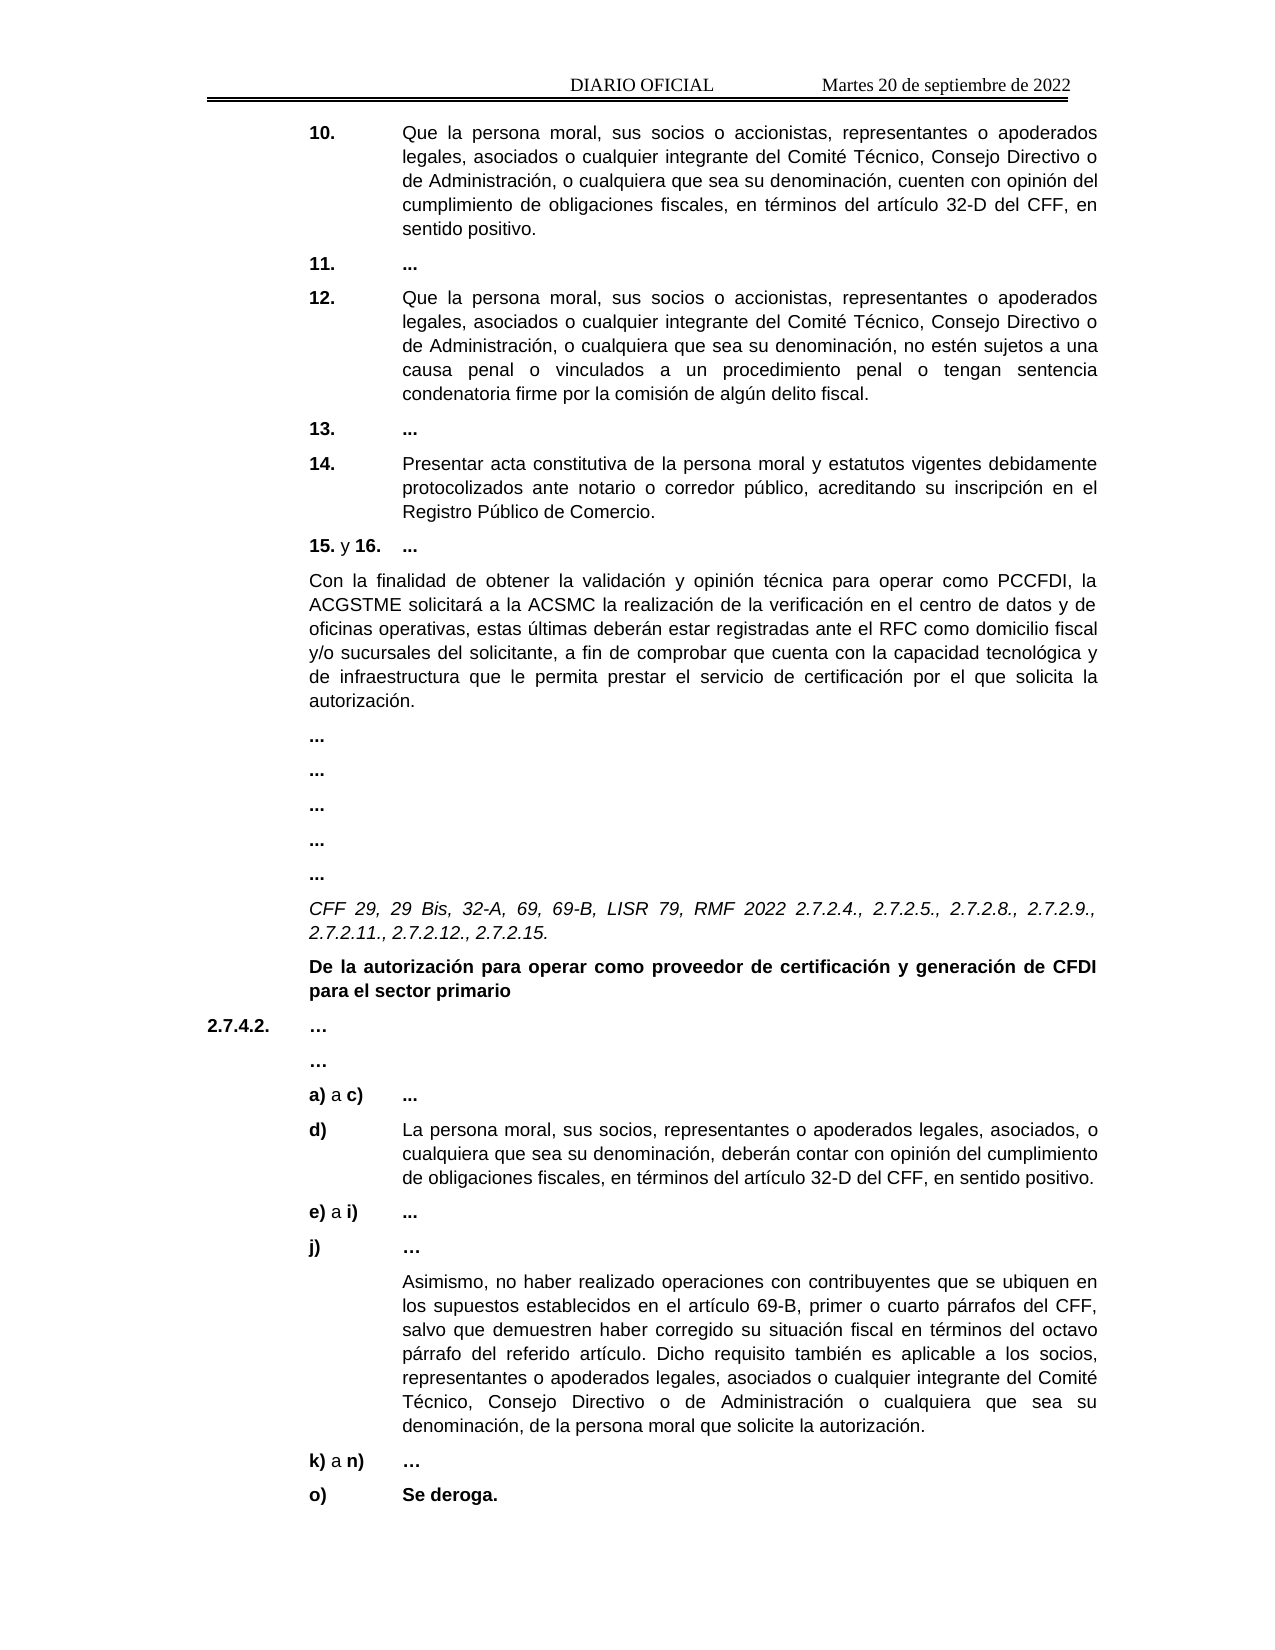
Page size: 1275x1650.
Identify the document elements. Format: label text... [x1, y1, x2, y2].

text … [207, 1048, 1098, 1072]
text 12. Que la persona moral, sus socios o accionistas, representantes o apoderados legales, asociados o cualquier integrante del Comité Técnico, Consejo Directivo o de Administración, o cualquiera que sea su denominación, no estén sujetos a una causa penal o vinculados a un procedimiento penal o tengan sentencia condenatoria firme por la comisión de algún delito fiscal. [309, 285, 1098, 406]
text j) … [309, 1234, 1098, 1258]
text ... [207, 792, 1098, 816]
text ... [207, 827, 1098, 851]
text ... [207, 758, 1098, 782]
text e) a i) ... [309, 1200, 1098, 1224]
text 2.7.4.2. … [207, 1013, 1098, 1037]
text Con la finalidad de obtener la validación y opinión técnica para operar como PCCFDI, la ACGSTME solicitará a la ACSMC la realización de la verificación en el centro de datos y de oficinas operativas, estas últimas deberán estar registradas ante el RFC como domicilio fiscal y/o sucursales del solicitante, a fin de comprobar que cuenta con la capacidad tecnológica y de infraestructura que le permita prestar el servicio de certificación por el que solicita la autorización. [207, 568, 1098, 712]
text De la autorización para operar como proveedor de certificación y generación de CFDI para el sector primario [207, 954, 1098, 1003]
text 10. Que la persona moral, sus socios o accionistas, representantes o apoderados legales, asociados o cualquier integrante del Comité Técnico, Consejo Directivo o de Administración, o cualquiera que sea su denominación, cuenten con opinión del cumplimiento de obligaciones fiscales, en términos del artículo 32-D del CFF, en sentido positivo. [309, 120, 1098, 240]
text a) a c) ... [309, 1082, 1098, 1106]
text CFF 29, 29 Bis, 32-A, 69, 69-B, LISR 79, RMF 2022 2.7.2.4., 2.7.2.5., 2.7.2.8., 2.7.2.9., 2.7.2.11., 2.7.2.12., 2.7.2.15. [207, 896, 1098, 944]
text 13. ... [309, 416, 1098, 440]
text o) Se deroga. [309, 1482, 1098, 1506]
text ... [207, 861, 1098, 885]
text 14. Presentar acta constitutiva de la persona moral y estatutos vigentes debidamente protocolizados ante notario o corredor público, acreditando su inscripción en el Registro Público de Comercio. [309, 451, 1098, 523]
text ... [207, 723, 1098, 747]
text d) La persona moral, sus socios, representantes o apoderados legales, asociados, o cualquiera que sea su denominación, deberán contar con opinión del cumplimiento de obligaciones fiscales, en términos del artículo 32-D del CFF, en sentido positivo. [309, 1117, 1098, 1189]
text 11. ... [309, 251, 1098, 275]
text 15. y 16. ... [309, 533, 1098, 558]
text Asimismo, no haber realizado operaciones con contribuyentes que se ubiquen en los supuestos establecidos en el artículo 69-B, primer o cuarto párrafos del CFF, salvo que demuestren haber corregido su situación fiscal en términos del octavo párrafo del referido artículo. Dicho requisito también es aplicable a los socios, representantes o apoderados legales, asociados o cualquier integrante del Comité Técnico, Consejo Directivo o de Administración o cualquiera que sea su denominación, de la persona moral que solicite la autorización. [309, 1269, 1098, 1437]
text k) a n) … [309, 1448, 1098, 1472]
